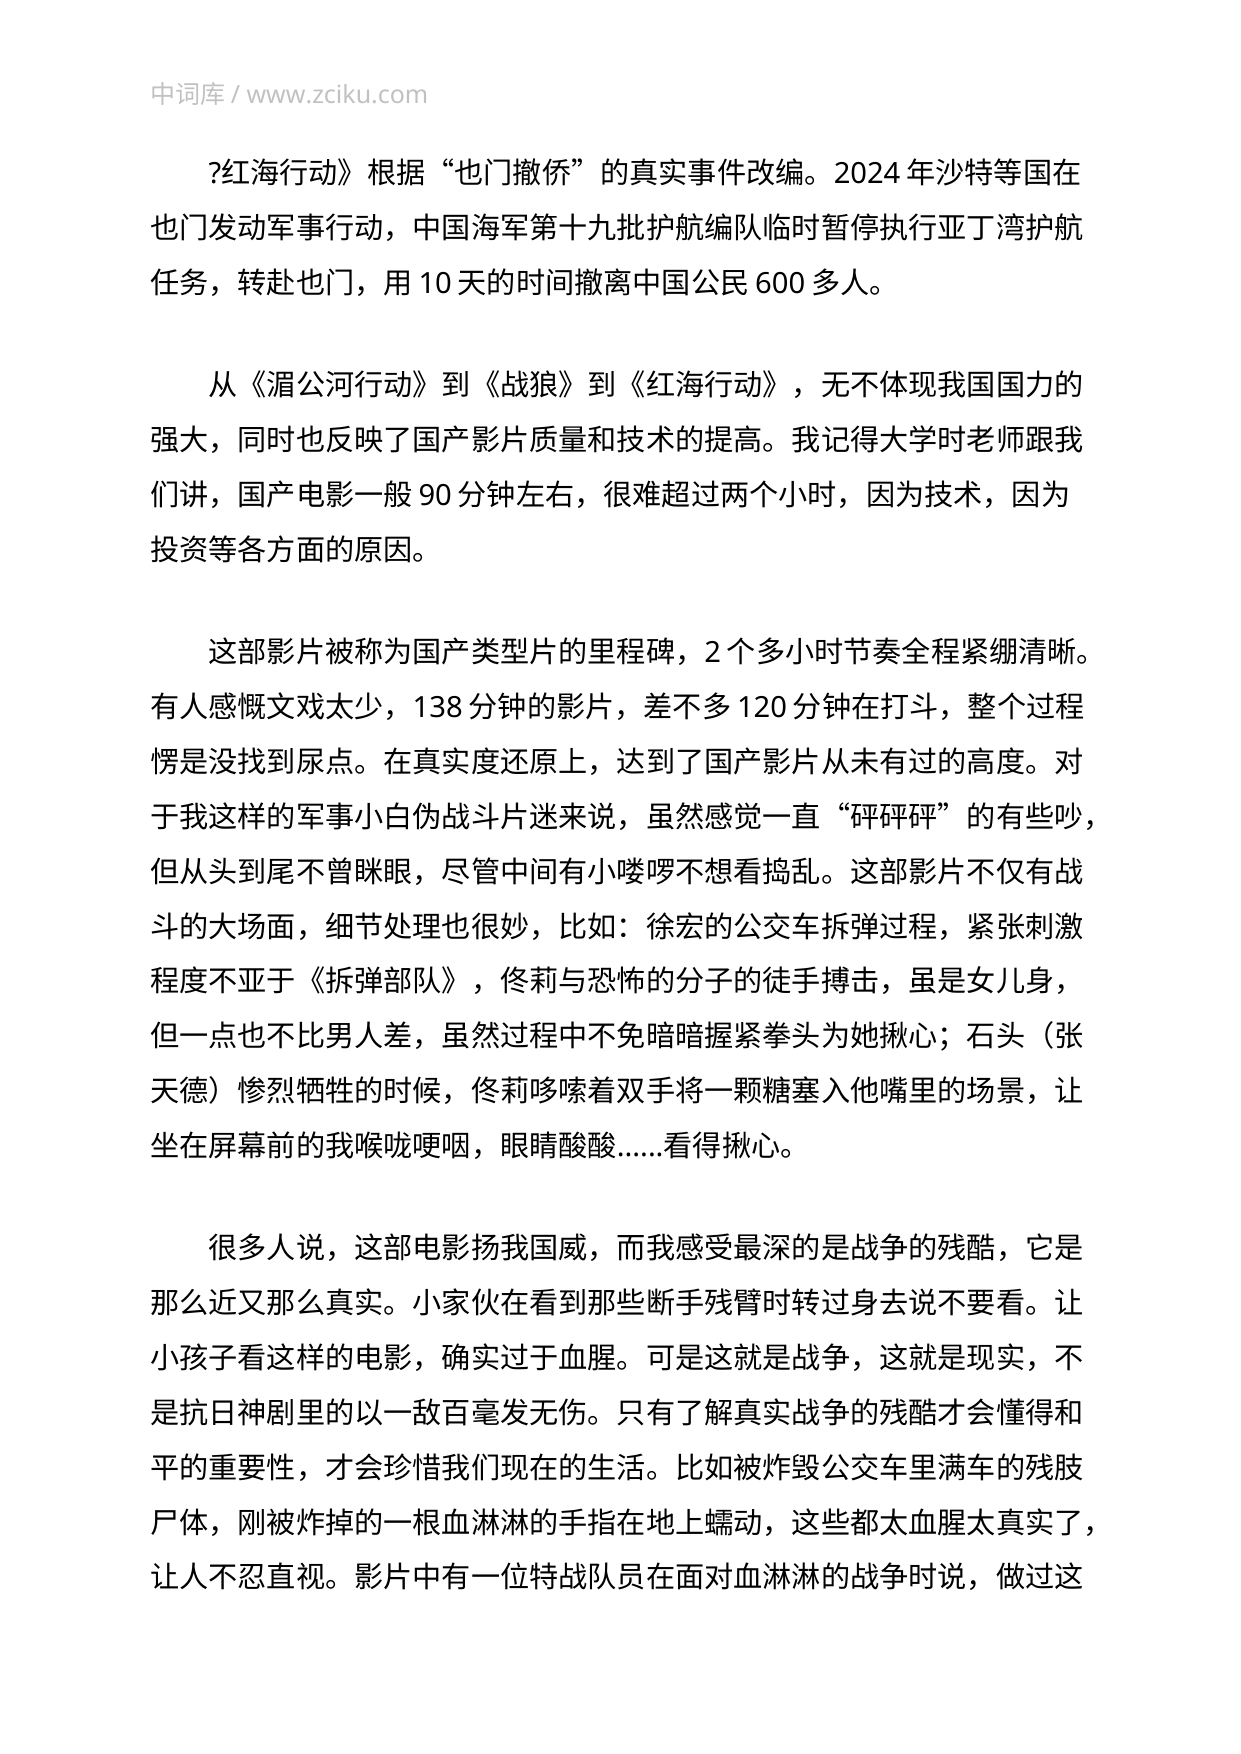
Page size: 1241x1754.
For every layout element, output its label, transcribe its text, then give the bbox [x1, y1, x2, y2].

text 从《湄公河行动》到《战狼》到《红海行动》，无不体现我国国力的强大，同时也反映了国产影片质量和技术的提高。我记得大学时老师跟我们讲，国产电影一般90分钟左右，很难超过两个小时，因为技术，因为投资等各方面的原因。 [150, 362, 1090, 569]
text 这部影片被称为国产类型片的里程碑，2个多小时节奏全程紧绷清晰。有人感慨文戏太少，138分钟的影片，差不多120分钟在打斗，整个过程愣是没找到尿点。在真实度还原上，达到了国产影片从未有过的高度。对于我这样的军事小白伪战斗片迷来说，虽然感觉一直“砰砰砰”的有些吵，但从头到尾不曾眯眼，尽管中间有小喽啰不想看捣乱。这部影片不仅有战斗的大场面，细节处理也很妙，比如：徐宏的公交车拆弹过程，紧张刺激程度不亚于《拆弹部队》，佟莉与恐怖的分子的徒手搏击，虽是女儿身，但一点也不比男人差，虽然过程中不免暗暗握紧拳头为她揪心；石头（张天德）惨烈牺牲的时候，佟莉哆嗦着双手将一颗糖塞入他嘴里的场景，让坐在屏幕前的我喉咙哽咽，眼睛酸酸......看得揪心。 [150, 628, 1090, 1165]
text ?红海行动》根据“也门撤侨”的真实事件改编。2024年沙特等国在也门发动军事行动，中国海军第十九批护航编队临时暂停执行亚丁湾护航任务，转赴也门，用10天的时间撤离中国公民600多人。 [150, 150, 1090, 302]
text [150, 1225, 1090, 1596]
